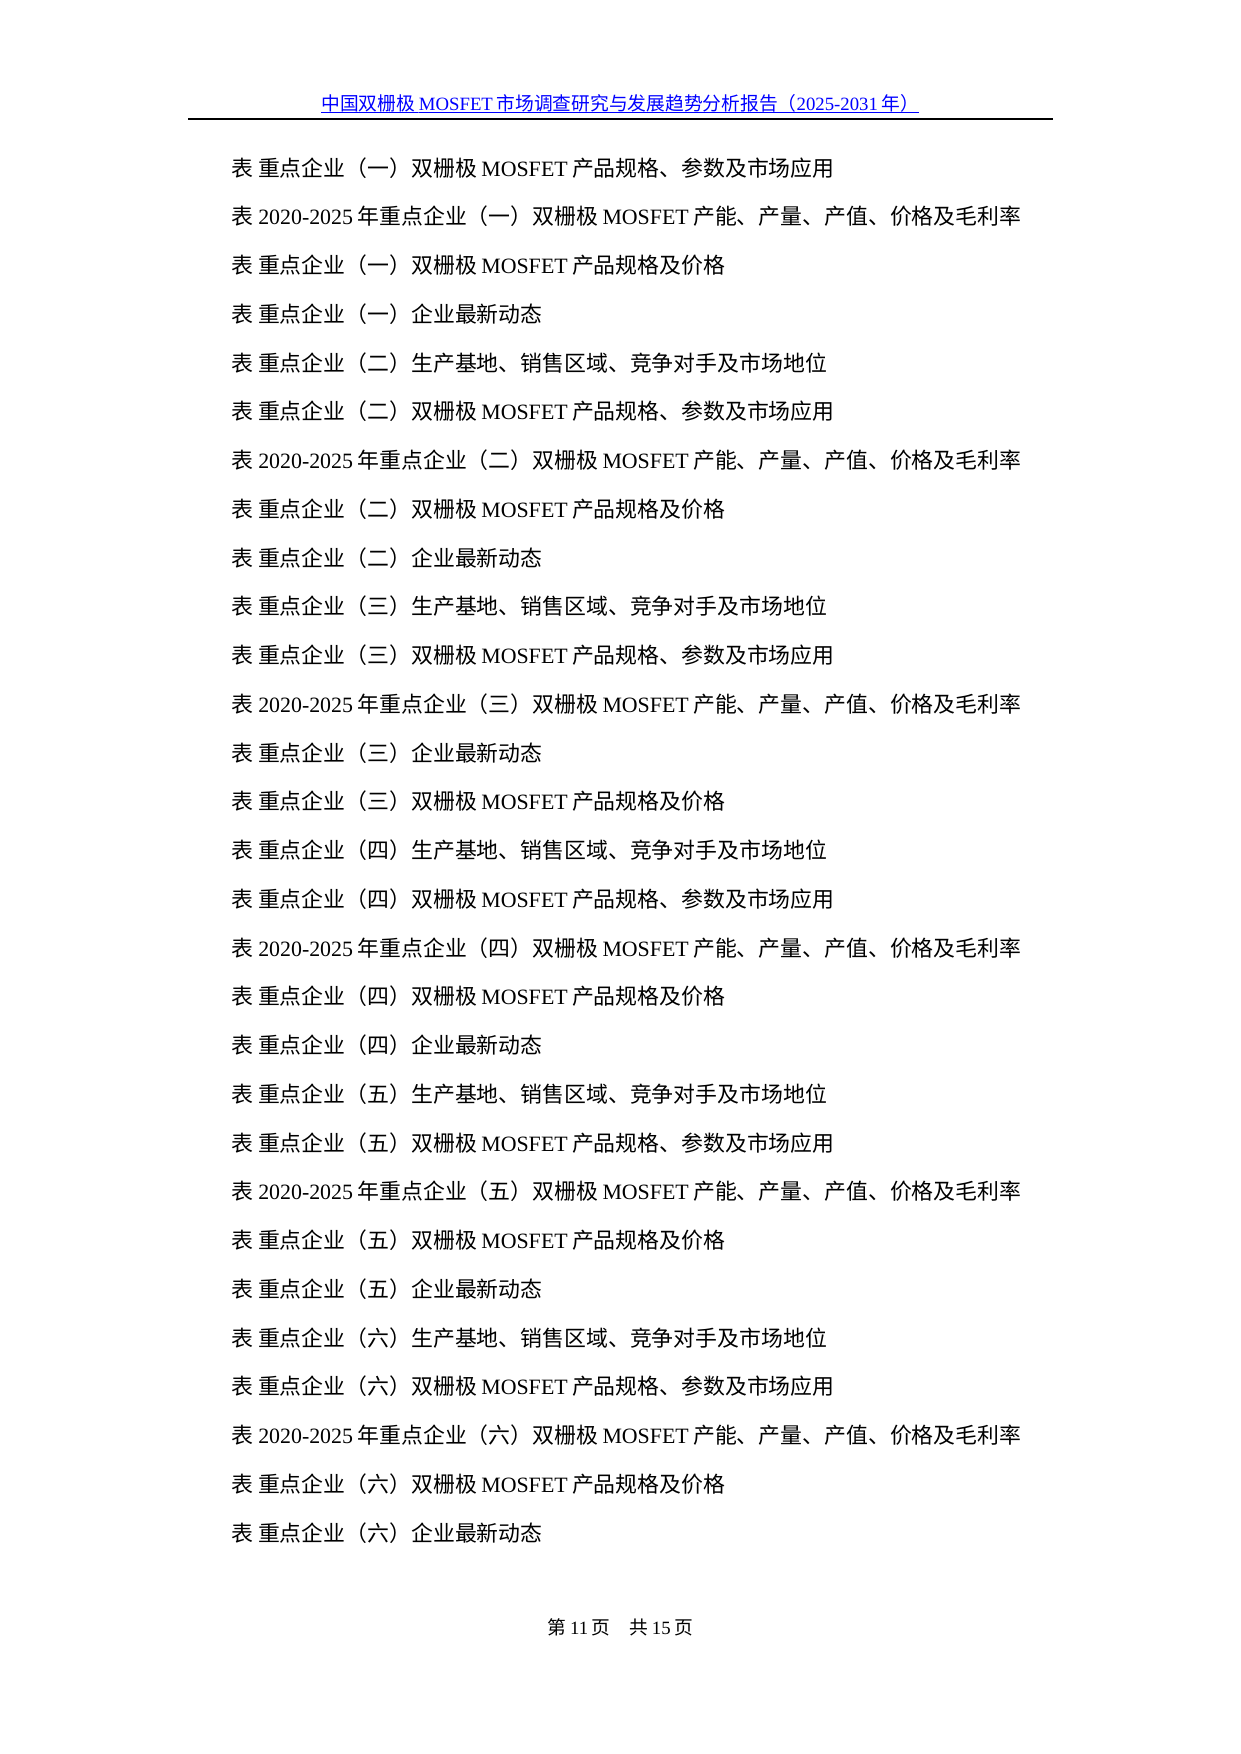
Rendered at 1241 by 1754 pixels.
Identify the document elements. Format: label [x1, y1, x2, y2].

text [187, 150, 1053, 1548]
